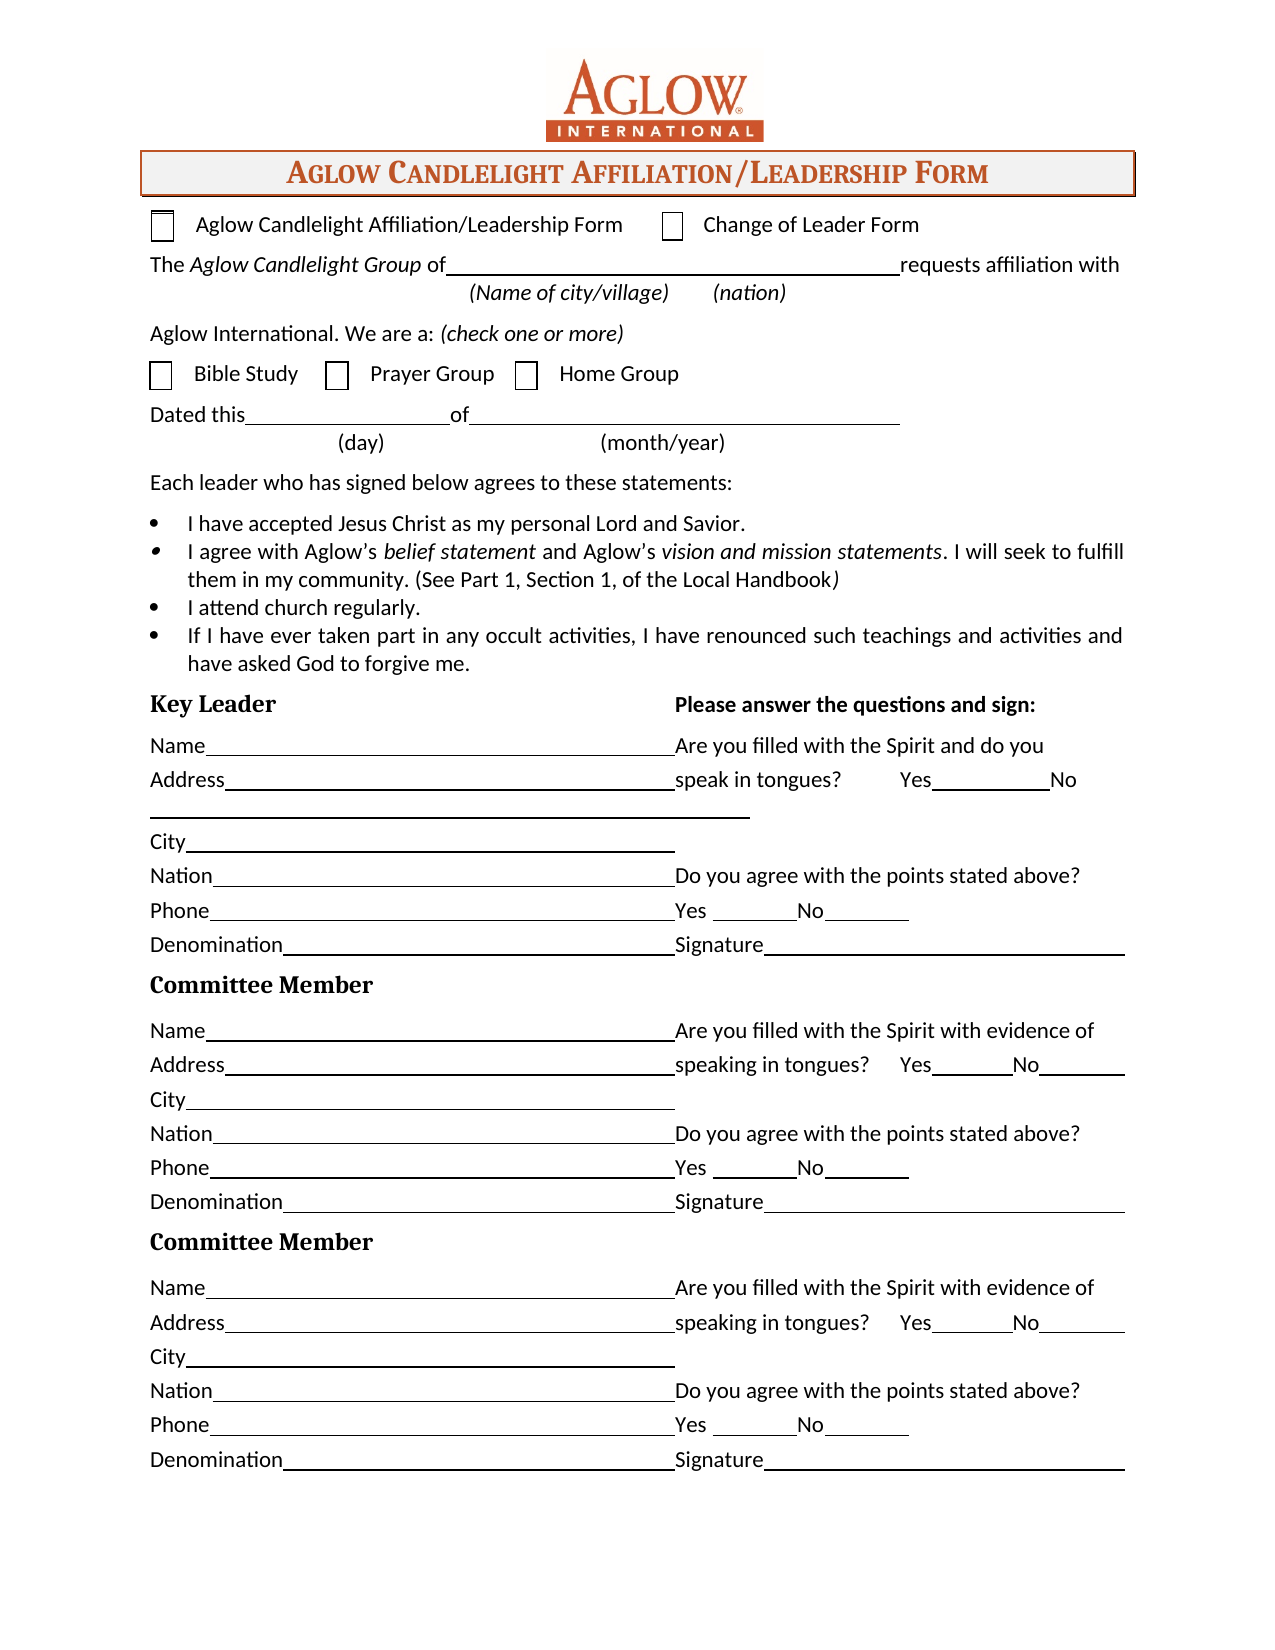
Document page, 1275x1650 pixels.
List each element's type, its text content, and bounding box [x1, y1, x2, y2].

text (Name of city/village) (nation) [150, 278, 1125, 306]
list I agree with Aglow’s belief statement and Aglow’s vision and mission statements. I will seek to fulfill them in my community. (See Part 1, Section 1, of the Local Handbook) [150, 537, 1125, 593]
text Aglow International. We are a: (check one or more) [150, 319, 1125, 347]
text Name Are you filled with the Spirit with evidence of [150, 1016, 1125, 1044]
text Bible Study Prayer Group Home Group [150, 359, 1125, 387]
text Phone Yes No [150, 1411, 1125, 1439]
text Nation Do you agree with the points stated above? [150, 862, 1125, 889]
text Aglow Candlelight Affiliation/Leadership Form Change of Leader Form [174, 210, 1125, 238]
text Denomination Signature [150, 930, 1125, 958]
text City [150, 1085, 1125, 1113]
text The Aglow Candlelight Group of requests affiliation with [150, 250, 1125, 278]
text Denomination Signature [150, 1445, 1125, 1473]
text Dated this of [150, 400, 1125, 428]
text Name Are you filled with the Spirit and do you [150, 731, 1125, 759]
text Address speaking in tongues? Yes No [150, 1050, 1125, 1078]
list If I have ever taken part in any occult activities, I have renounced such teachings and activities and have asked God to forgive me. [150, 621, 1125, 677]
list I attend church regularly. [150, 593, 1125, 621]
text Committee Member [150, 971, 1125, 999]
text City [150, 827, 1125, 855]
text Address speak in tongues? Yes No [150, 765, 1125, 821]
text Phone Yes No [150, 1153, 1125, 1181]
text Denomination Signature [150, 1187, 1125, 1216]
text Committee Member [150, 1228, 1125, 1257]
text (day) (month/year) [150, 428, 1125, 456]
text Address speaking in tongues? Yes No [150, 1308, 1125, 1336]
text Each leader who has signed below agrees to these statements: [150, 468, 1125, 496]
text Phone Yes No [150, 896, 1125, 924]
text City [150, 1342, 1125, 1370]
picture [546, 48, 764, 142]
text Nation Do you agree with the points stated above? [150, 1119, 1125, 1147]
text Key Leader Please answer the questions and sign: [150, 689, 1125, 718]
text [150, 1376, 1125, 1404]
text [150, 1273, 1125, 1302]
title Aglow Candlelight Affiliation/Leadership Form [142, 152, 1133, 194]
list I have accepted Jesus Christ as my personal Lord and Savior. [150, 509, 1125, 537]
